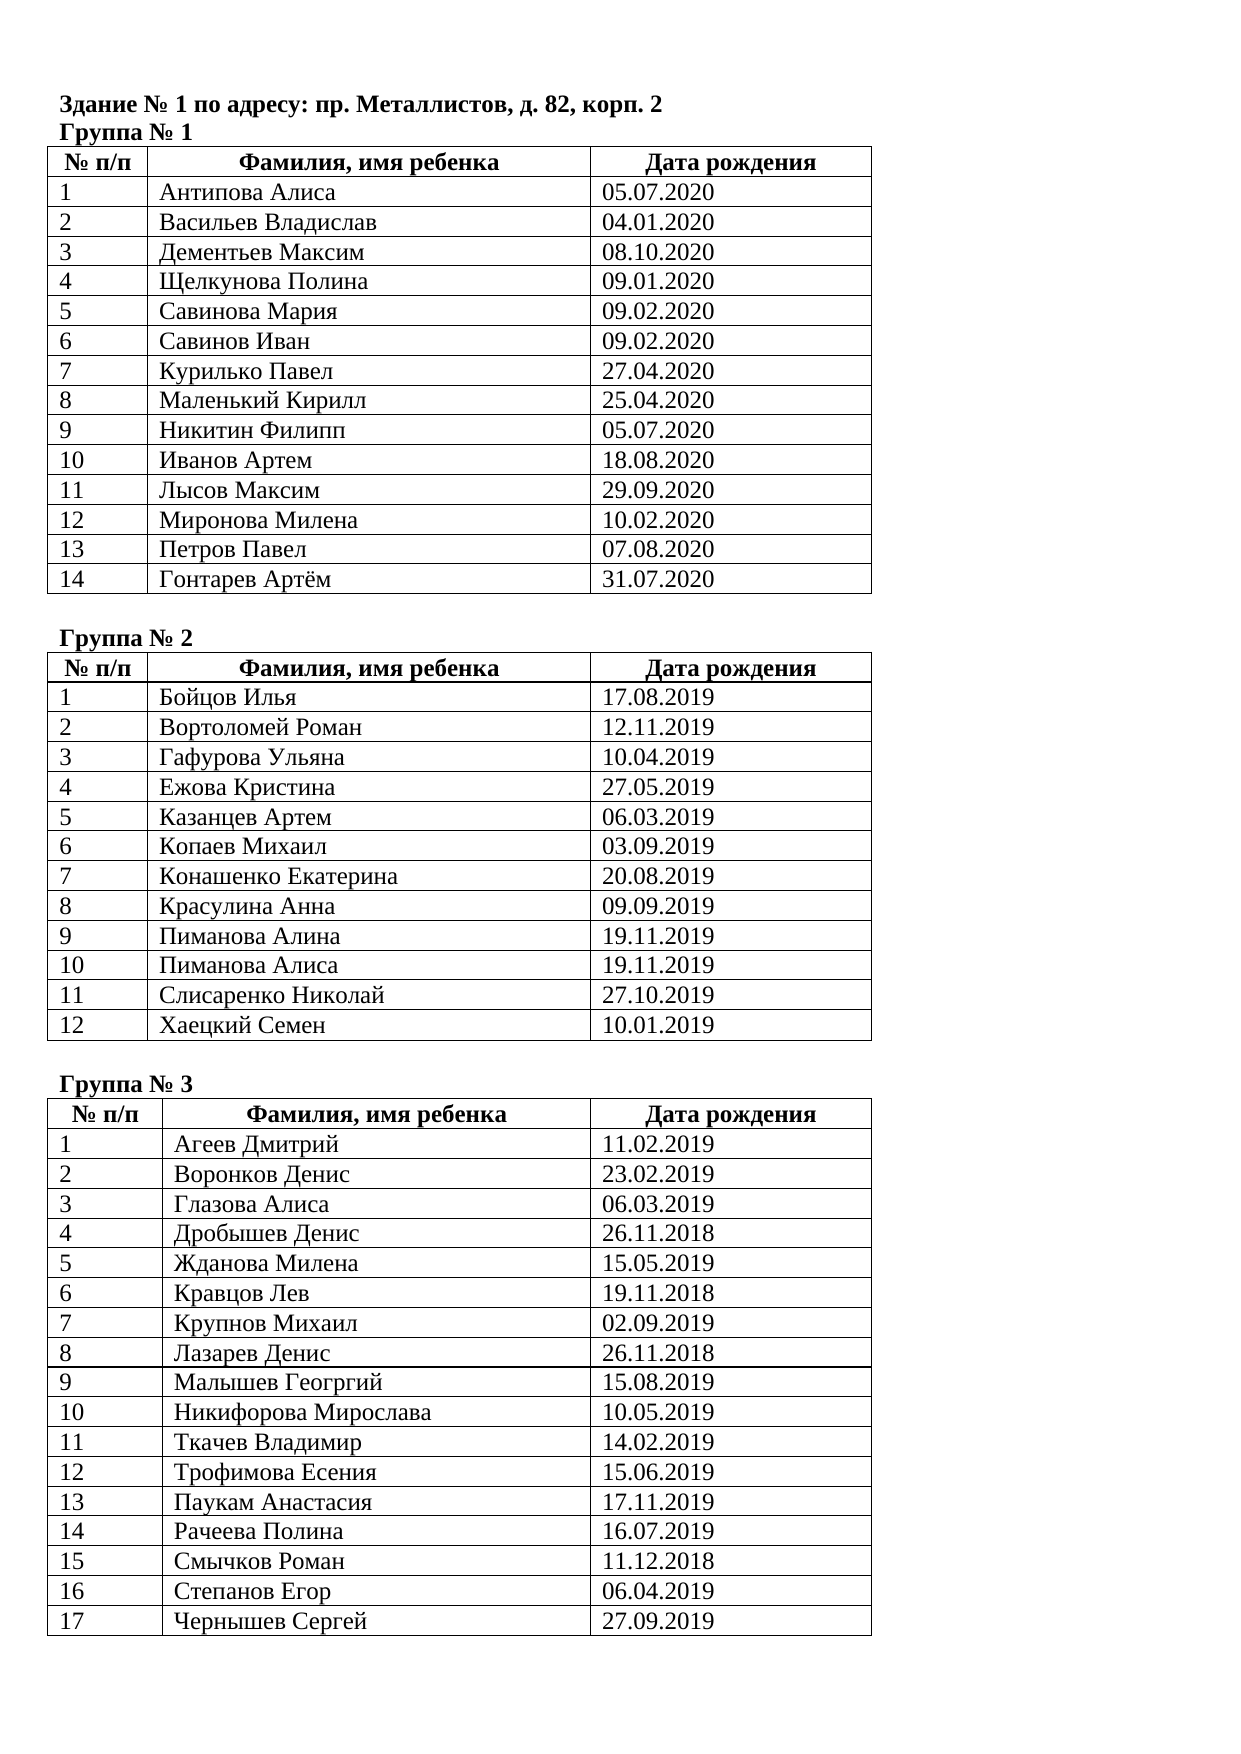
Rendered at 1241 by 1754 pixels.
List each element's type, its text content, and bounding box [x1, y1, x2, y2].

table_cell Красулина Анна [148, 891, 590, 920]
table_cell Агеев Дмитрий [163, 1129, 590, 1158]
table_cell Конашенко Екатерина [148, 861, 590, 890]
table_cell 5 [48, 1248, 162, 1277]
table_cell 06.04.2019 [591, 1576, 871, 1605]
table_cell 09.01.2020 [591, 266, 871, 295]
table_cell Глазова Алиса [163, 1189, 590, 1217]
table_cell 7 [48, 861, 147, 890]
table_cell 1 [48, 177, 147, 206]
table_cell 10.01.2019 [591, 1010, 871, 1040]
table_cell 11.12.2018 [591, 1546, 871, 1575]
table_cell Щелкунова Полина [148, 266, 590, 295]
table_cell 4 [48, 772, 147, 801]
table_cell Малышев Геогргий [163, 1368, 590, 1396]
table_cell 6 [48, 326, 147, 355]
table_cell Чернышев Сергей [163, 1606, 590, 1634]
table_cell 8 [48, 891, 147, 920]
table_cell 10 [48, 951, 147, 979]
table_header Фамилия, имя ребенка [163, 1099, 590, 1128]
table_cell 16 [48, 1576, 162, 1605]
table_cell Ежова Кристина [148, 772, 590, 801]
table_cell 17.11.2019 [591, 1487, 871, 1515]
table_cell 18.08.2020 [591, 445, 871, 474]
table_cell 27.10.2019 [591, 980, 871, 1009]
table_cell Савинова Мария [148, 296, 590, 325]
table_cell 20.08.2019 [591, 861, 871, 890]
table_cell 09.02.2020 [591, 296, 871, 325]
table_cell Лысов Максим [148, 475, 590, 504]
table_cell 31.07.2020 [591, 564, 871, 593]
table_cell Пиманова Алина [148, 921, 590, 949]
table_cell 26.11.2018 [591, 1338, 871, 1366]
table_cell 10.02.2020 [591, 505, 871, 533]
table_cell Ткачев Владимир [163, 1427, 590, 1456]
table_cell 12 [48, 1457, 162, 1486]
table_cell 26.11.2018 [591, 1219, 871, 1247]
table_cell 29.09.2020 [591, 475, 871, 504]
table_cell 11 [48, 980, 147, 1009]
table_cell 27.09.2019 [591, 1606, 871, 1634]
table_cell 9 [48, 415, 147, 444]
table_cell 8 [48, 1338, 162, 1366]
table_cell 09.09.2019 [591, 891, 871, 920]
table_cell 1 [48, 683, 147, 711]
table_cell 14 [48, 1516, 162, 1545]
table_header № п/п [48, 653, 147, 681]
table_cell Рачеева Полина [163, 1516, 590, 1545]
table_cell 2 [48, 1159, 162, 1188]
table_cell 2 [48, 712, 147, 741]
table_cell Хаецкий Семен [148, 1010, 590, 1040]
table_cell 14.02.2019 [591, 1427, 871, 1456]
table_header Фамилия, имя ребенка [148, 147, 590, 176]
table_cell 07.08.2020 [591, 535, 871, 563]
table_cell 5 [48, 296, 147, 325]
table_cell Петров Павел [148, 535, 590, 563]
table_cell Никифорова Мирослава [163, 1397, 590, 1426]
table_cell Курилько Павел [148, 356, 590, 384]
table_cell 2 [48, 207, 147, 236]
table_cell 19.11.2018 [591, 1278, 871, 1307]
table_header Дата рождения [591, 653, 871, 681]
table_cell 1 [48, 1129, 162, 1158]
table_cell 3 [48, 1189, 162, 1217]
table_cell 6 [48, 831, 147, 860]
table_cell 9 [48, 921, 147, 949]
table_cell 15.06.2019 [591, 1457, 871, 1486]
table_cell Лазарев Денис [163, 1338, 590, 1366]
table_cell 05.07.2020 [591, 415, 871, 444]
table_cell Кравцов Лев [163, 1278, 590, 1307]
table_cell 08.10.2020 [591, 237, 871, 265]
table_cell 06.03.2019 [591, 802, 871, 830]
table_cell 19.11.2019 [591, 951, 871, 979]
table_header Дата рождения [591, 1099, 871, 1128]
text Группа № 1 [59, 117, 1181, 146]
table_cell 3 [48, 742, 147, 771]
table_cell 12.11.2019 [591, 712, 871, 741]
table_cell 19.11.2019 [591, 921, 871, 949]
table_cell 15.08.2019 [591, 1368, 871, 1396]
table_cell 13 [48, 535, 147, 563]
table_cell 15.05.2019 [591, 1248, 871, 1277]
table_cell Слисаренко Николай [148, 980, 590, 1009]
table_cell 27.05.2019 [591, 772, 871, 801]
table_cell Никитин Филипп [148, 415, 590, 444]
table_cell 8 [48, 386, 147, 414]
table_cell 7 [48, 1308, 162, 1337]
text Группа № 2 [59, 623, 1181, 652]
table_cell Антипова Алиса [148, 177, 590, 206]
table_cell Казанцев Артем [148, 802, 590, 830]
table_cell Вортоломей Роман [148, 712, 590, 741]
table_cell 3 [48, 237, 147, 265]
table_cell 06.03.2019 [591, 1189, 871, 1217]
table_cell 15 [48, 1546, 162, 1575]
table_header № п/п [48, 1099, 162, 1128]
table_cell 05.07.2020 [591, 177, 871, 206]
table_cell Пиманова Алиса [148, 951, 590, 979]
table_cell Миронова Милена [148, 505, 590, 533]
table_cell 13 [48, 1487, 162, 1515]
table_cell 12 [48, 505, 147, 533]
table_cell 02.09.2019 [591, 1308, 871, 1337]
table_header № п/п [48, 147, 147, 176]
table_cell 17.08.2019 [591, 683, 871, 711]
table_cell 11 [48, 475, 147, 504]
text Группа № 3 [59, 1069, 1181, 1098]
table_cell Копаев Михаил [148, 831, 590, 860]
table_cell 12 [48, 1010, 147, 1040]
table_cell 25.04.2020 [591, 386, 871, 414]
table_cell 10.05.2019 [591, 1397, 871, 1426]
table_cell Дементьев Максим [148, 237, 590, 265]
table_cell 9 [48, 1368, 162, 1396]
table_cell Дробышев Денис [163, 1219, 590, 1247]
table_cell 16.07.2019 [591, 1516, 871, 1545]
table_cell Крупнов Михаил [163, 1308, 590, 1337]
table_header Фамилия, имя ребенка [148, 653, 590, 681]
table_cell 6 [48, 1278, 162, 1307]
table_cell 11 [48, 1427, 162, 1456]
table_cell 4 [48, 266, 147, 295]
table_cell Жданова Милена [163, 1248, 590, 1277]
table_cell Гафурова Ульяна [148, 742, 590, 771]
table_cell Гонтарев Артём [148, 564, 590, 593]
table_cell Васильев Владислав [148, 207, 590, 236]
table_cell 5 [48, 802, 147, 830]
text Здание № 1 по адресу: пр. Металлистов, д. 82, корп. 2 [59, 89, 1181, 117]
table_cell 4 [48, 1219, 162, 1247]
table_cell Степанов Егор [163, 1576, 590, 1605]
table_cell 10 [48, 1397, 162, 1426]
table_cell Смычков Роман [163, 1546, 590, 1575]
table_cell 04.01.2020 [591, 207, 871, 236]
table_cell Трофимова Есения [163, 1457, 590, 1486]
table_cell Маленький Кирилл [148, 386, 590, 414]
table_cell 03.09.2019 [591, 831, 871, 860]
table_cell 10.04.2019 [591, 742, 871, 771]
table_cell 23.02.2019 [591, 1159, 871, 1188]
table_cell 7 [48, 356, 147, 384]
table_cell Бойцов Илья [148, 683, 590, 711]
table_cell 11.02.2019 [591, 1129, 871, 1158]
table_header Дата рождения [591, 147, 871, 176]
table_cell 17 [48, 1606, 162, 1634]
table_cell Савинов Иван [148, 326, 590, 355]
table_cell Паукам Анастасия [163, 1487, 590, 1515]
table_cell Воронков Денис [163, 1159, 590, 1188]
table_cell 14 [48, 564, 147, 593]
table_cell Иванов Артем [148, 445, 590, 474]
table_cell 27.04.2020 [591, 356, 871, 384]
table_cell 09.02.2020 [591, 326, 871, 355]
table_cell 10 [48, 445, 147, 474]
